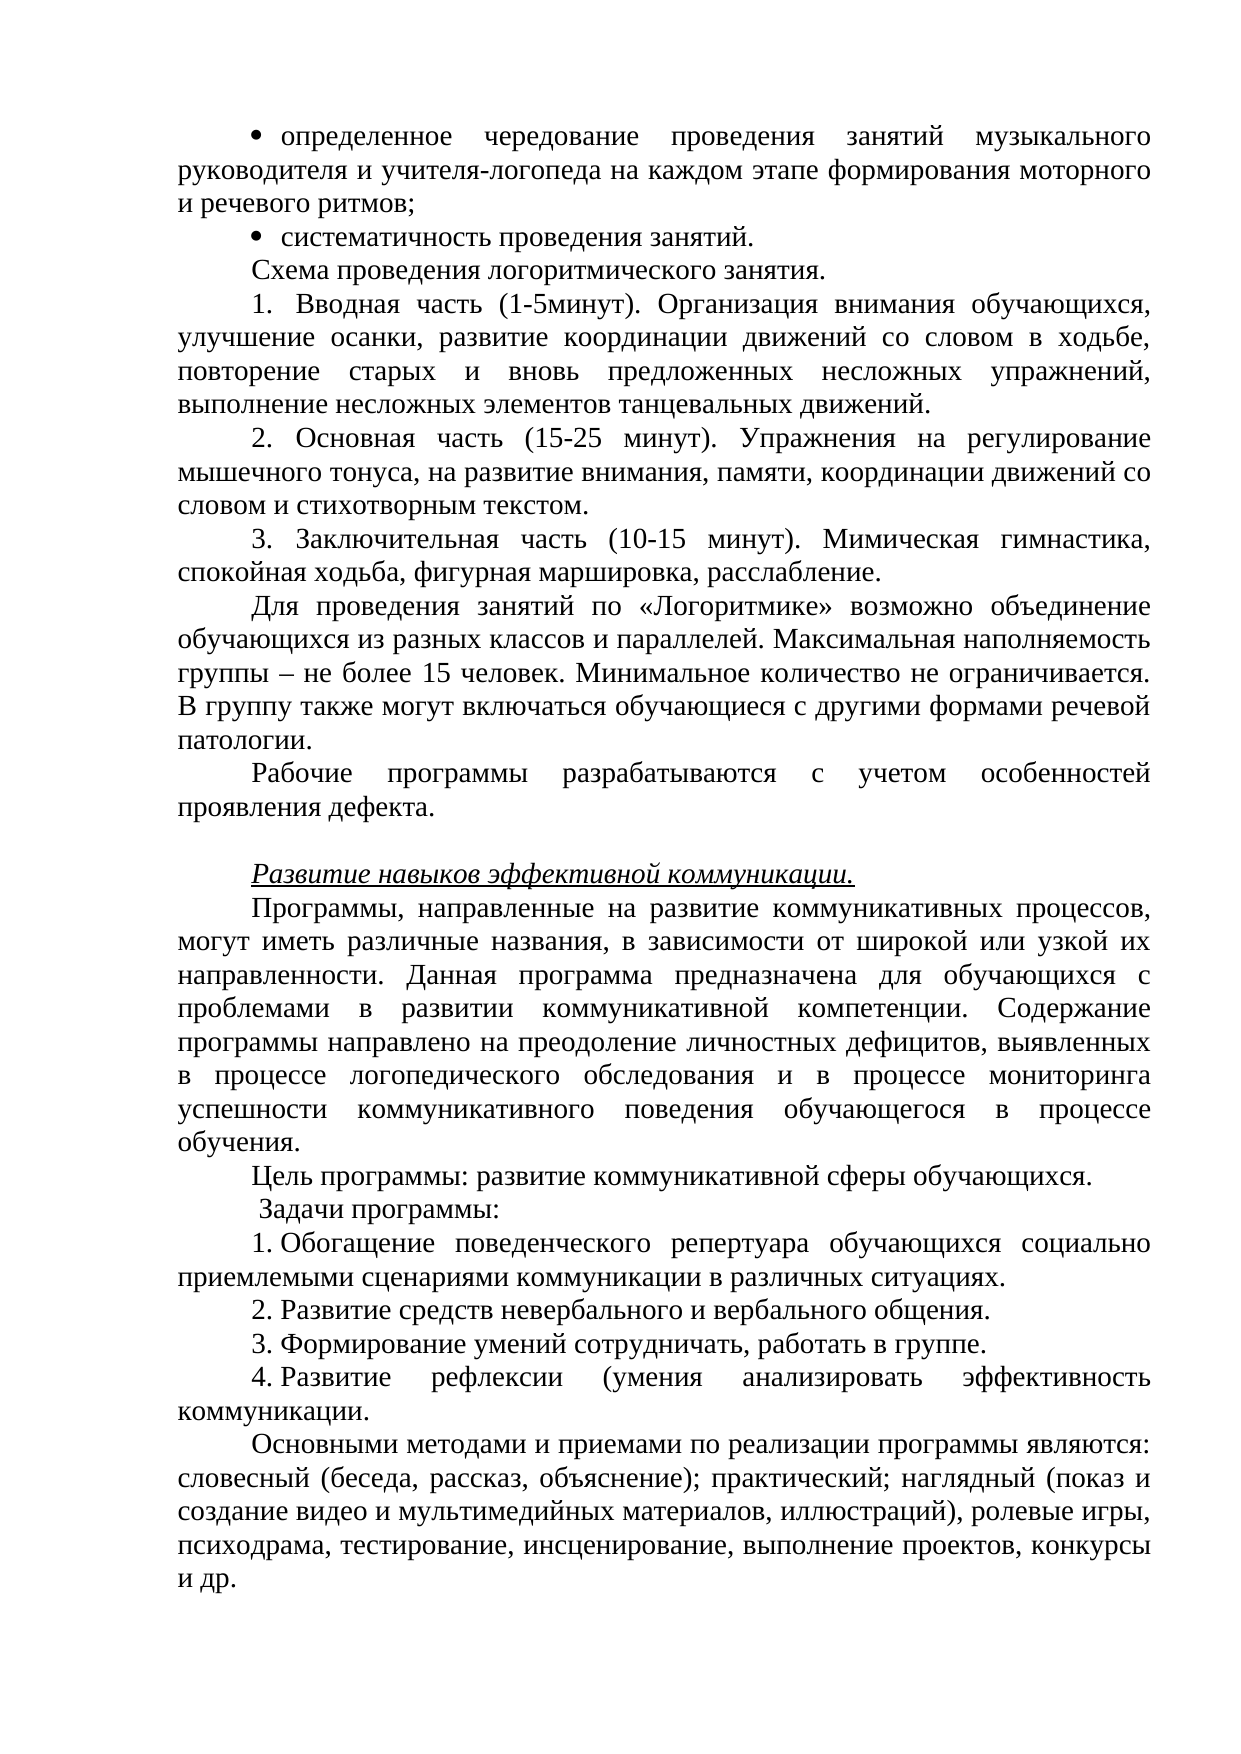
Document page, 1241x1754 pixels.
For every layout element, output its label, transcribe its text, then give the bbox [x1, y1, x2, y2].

text Основными методами и приемами по реализации программы являются: словесный (беседа, рассказ, объяснение); практический; наглядный (показ и создание видео и мультимедийных материалов, иллюстраций), ролевые игры, психодрама, тестирование, инсценирование, выполнение проектов, конкурсы и др. [177, 1426, 1152, 1594]
list Заключительная часть (10-15 минут). Мимическая гимнастика, спокойная ходьба, фигурная маршировка, расслабление. [177, 521, 1152, 588]
text Задачи программы: [177, 1192, 1152, 1225]
text Развитие навыков эффективной коммуникации. [177, 856, 1152, 890]
text Цель программы: развитие коммуникативной сферы обучающихся. [177, 1158, 1152, 1192]
list Вводная часть (1-5минут). Организация внимания обучающихся, улучшение осанки, развитие координации движений со словом в ходьбе, повторение старых и вновь предложенных несложных упражнений, выполнение несложных элементов танцевальных движений. [177, 286, 1152, 420]
list Основная часть (15-25 минут). Упражнения на регулирование мышечного тонуса, на развитие внимания, памяти, координации движений со словом и стихотворным текстом. [177, 420, 1152, 521]
text 3. Формирование умений сотрудничать, работать в группе. [177, 1326, 1152, 1359]
text Программы, направленные на развитие коммуникативных процессов, могут иметь различные названия, в зависимости от широкой или узкой их направленности. Данная программа предназначена для обучающихся с проблемами в развитии коммуникативной компетенции. Содержание программы направлено на преодоление личностных дефицитов, выявленных в процессе логопедического обследования и в процессе мониторинга успешности коммуникативного поведения обучающегося в процессе обучения. [177, 890, 1152, 1158]
text 2. Развитие средств невербального и вербального общения. [177, 1292, 1152, 1326]
list определенное чередование проведения занятий музыкального руководителя и учителя-логопеда на каждом этапе формирования моторного и речевого ритмов; [177, 118, 1152, 219]
text 4. Развитие рефлексии (умения анализировать эффективность коммуникации. [177, 1359, 1152, 1426]
text 1. Обогащение поведенческого репертуара обучающихся социально приемлемыми сценариями коммуникации в различных ситуациях. [177, 1225, 1152, 1292]
text Рабочие программы разрабатываются с учетом особенностей проявления дефекта. [177, 756, 1152, 823]
text Схема проведения логоритмического занятия. [177, 252, 1152, 286]
text Для проведения занятий по «Логоритмике» возможно объединение обучающихся из разных классов и параллелей. Максимальная наполняемость группы – не более 15 человек. Минимальное количество не ограничивается. В группу также могут включаться обучающиеся с другими формами речевой патологии. [177, 588, 1152, 756]
list систематичность проведения занятий. [177, 219, 1152, 252]
